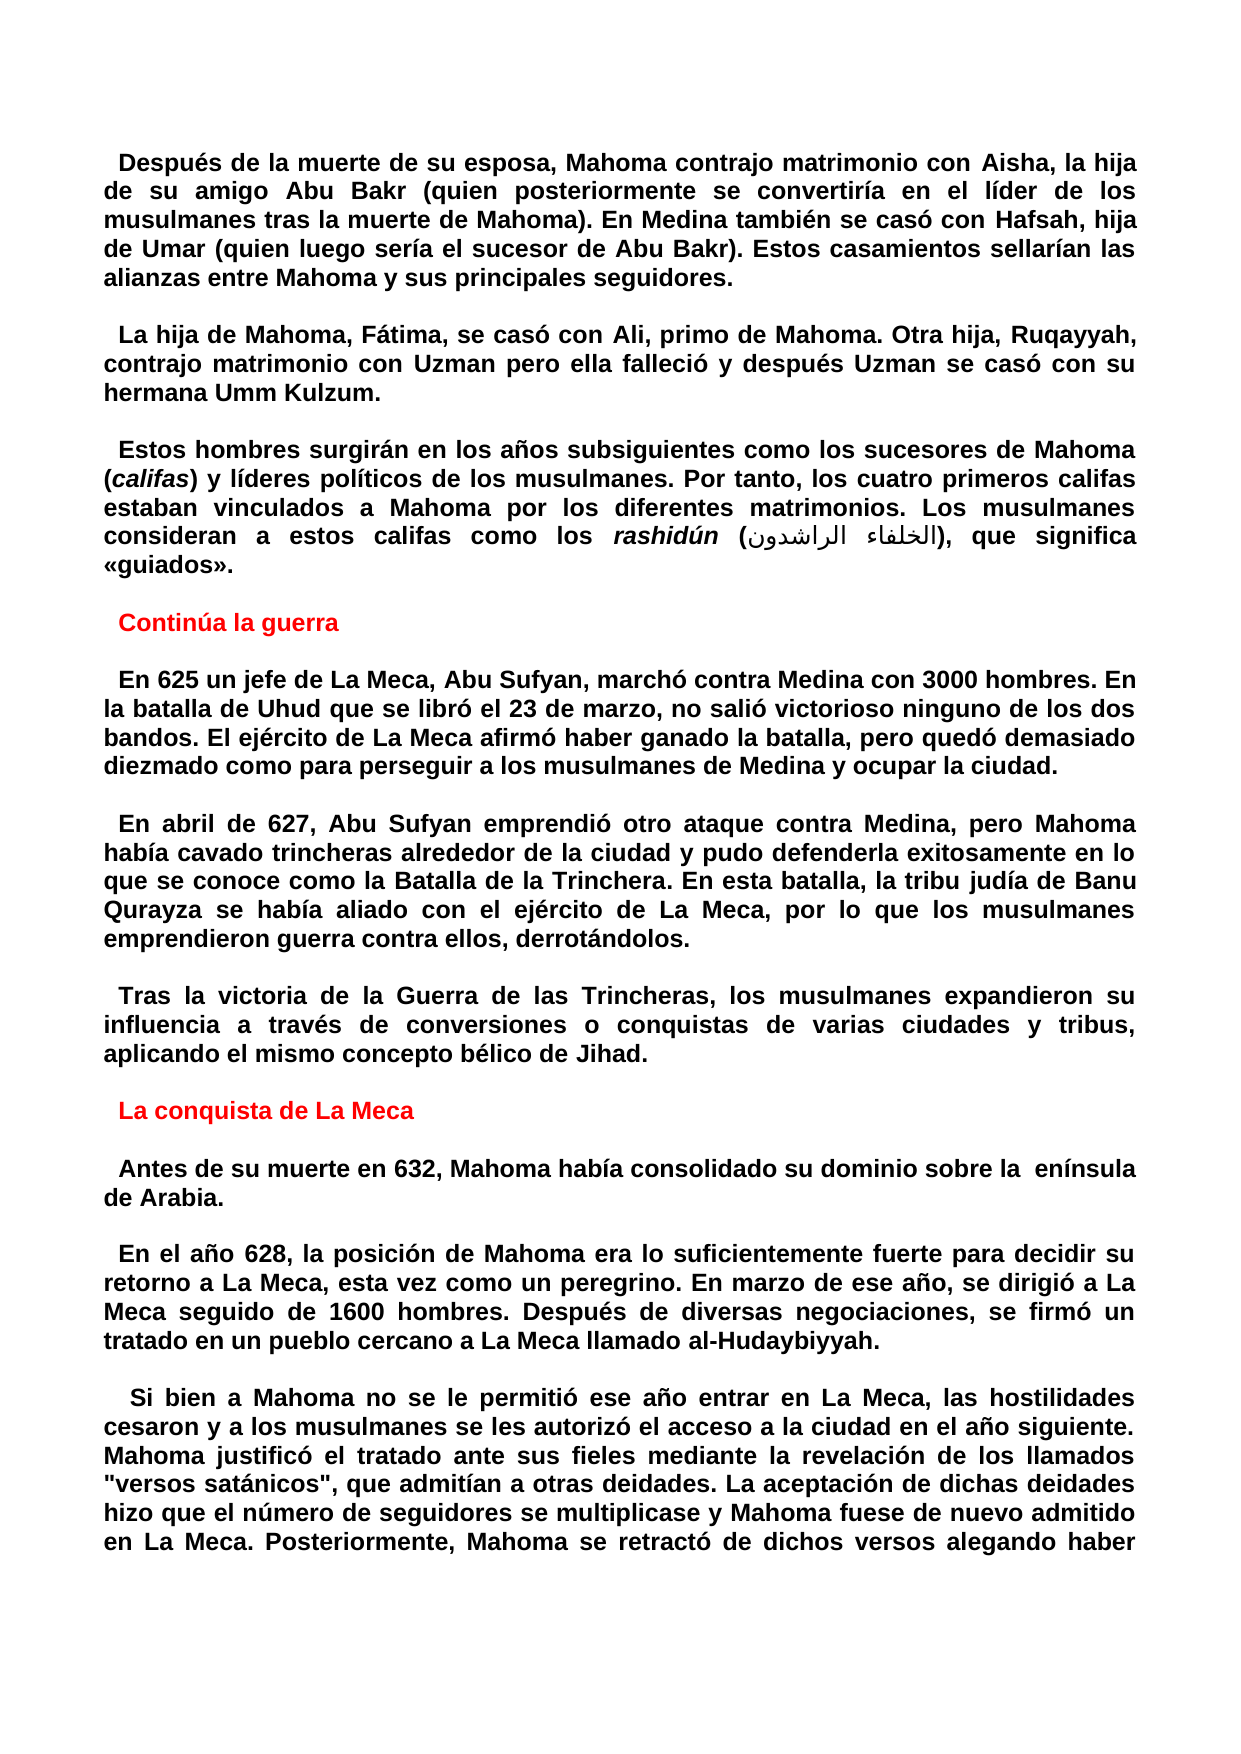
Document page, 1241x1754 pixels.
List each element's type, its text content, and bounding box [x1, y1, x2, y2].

text En abril de 627, Abu Sufyan emprendió otro ataque contra Medina, pero Mahoma había cavado trincheras alrededor de la ciudad y pudo defenderla exitosamente en lo que se conoce como la Batalla de la Trinchera. En esta batalla, la tribu judía de Banu Qurayza se había aliado con el ejército de La Meca, por lo que los musulmanes emprendieron guerra contra ellos, derrotándolos. [103, 809, 1137, 953]
text Antes de su muerte en 632, Mahoma había consolidado su dominio sobre la enínsula de Arabia. [103, 1154, 1137, 1211]
text Continúa la guerra [103, 608, 1137, 636]
text La hija de Mahoma, Fátima, se casó con Ali, primo de Mahoma. Otra hija, Ruqayyah, contrajo matrimonio con Uzman pero ella falleció y después Uzman se casó con su hermana Umm Kulzum. [103, 320, 1137, 406]
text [103, 1383, 1137, 1556]
text En 625 un jefe de La Meca, Abu Sufyan, marchó contra Medina con 3000 hombres. En la batalla de Uhud que se libró el 23 de marzo, no salió victorioso ninguno de los dos bandos. El ejército de La Meca afirmó haber ganado la batalla, pero quedó demasiado diezmado como para perseguir a los musulmanes de Medina y ocupar la ciudad. [103, 665, 1137, 780]
text Después de la muerte de su esposa, Mahoma contrajo matrimonio con Aisha, la hija de su amigo Abu Bakr (quien posteriormente se convertiría en el líder de los musulmanes tras la muerte de Mahoma). En Medina también se casó con Hafsah, hija de Umar (quien luego sería el sucesor de Abu Bakr). Estos casamientos sellarían las alianzas entre Mahoma y sus principales seguidores. [103, 148, 1137, 291]
text La conquista de La Meca [103, 1096, 1137, 1125]
text En el año 628, la posición de Mahoma era lo suficientemente fuerte para decidir su retorno a La Meca, esta vez como un peregrino. En marzo de ese año, se dirigió a La Meca seguido de 1600 hombres. Después de diversas negociaciones, se firmó un tratado en un pueblo cercano a La Meca llamado al-Hudaybiyyah. [103, 1239, 1137, 1354]
text Tras la victoria de la Guerra de las Trincheras, los musulmanes expandieron su influencia a través de conversiones o conquistas de varias ciudades y tribus, aplicando el mismo concepto bélico de Jihad. [103, 981, 1137, 1068]
text Estos hombres surgirán en los años subsiguientes como los sucesores de Mahoma (califas) y líderes políticos de los musulmanes. Por tanto, los cuatro primeros califas estaban vinculados a Mahoma por los diferentes matrimonios. Los musulmanes consideran a estos califas como los rashidún (الخلفاء الراشدون), que significa «guiados». [103, 435, 1137, 579]
